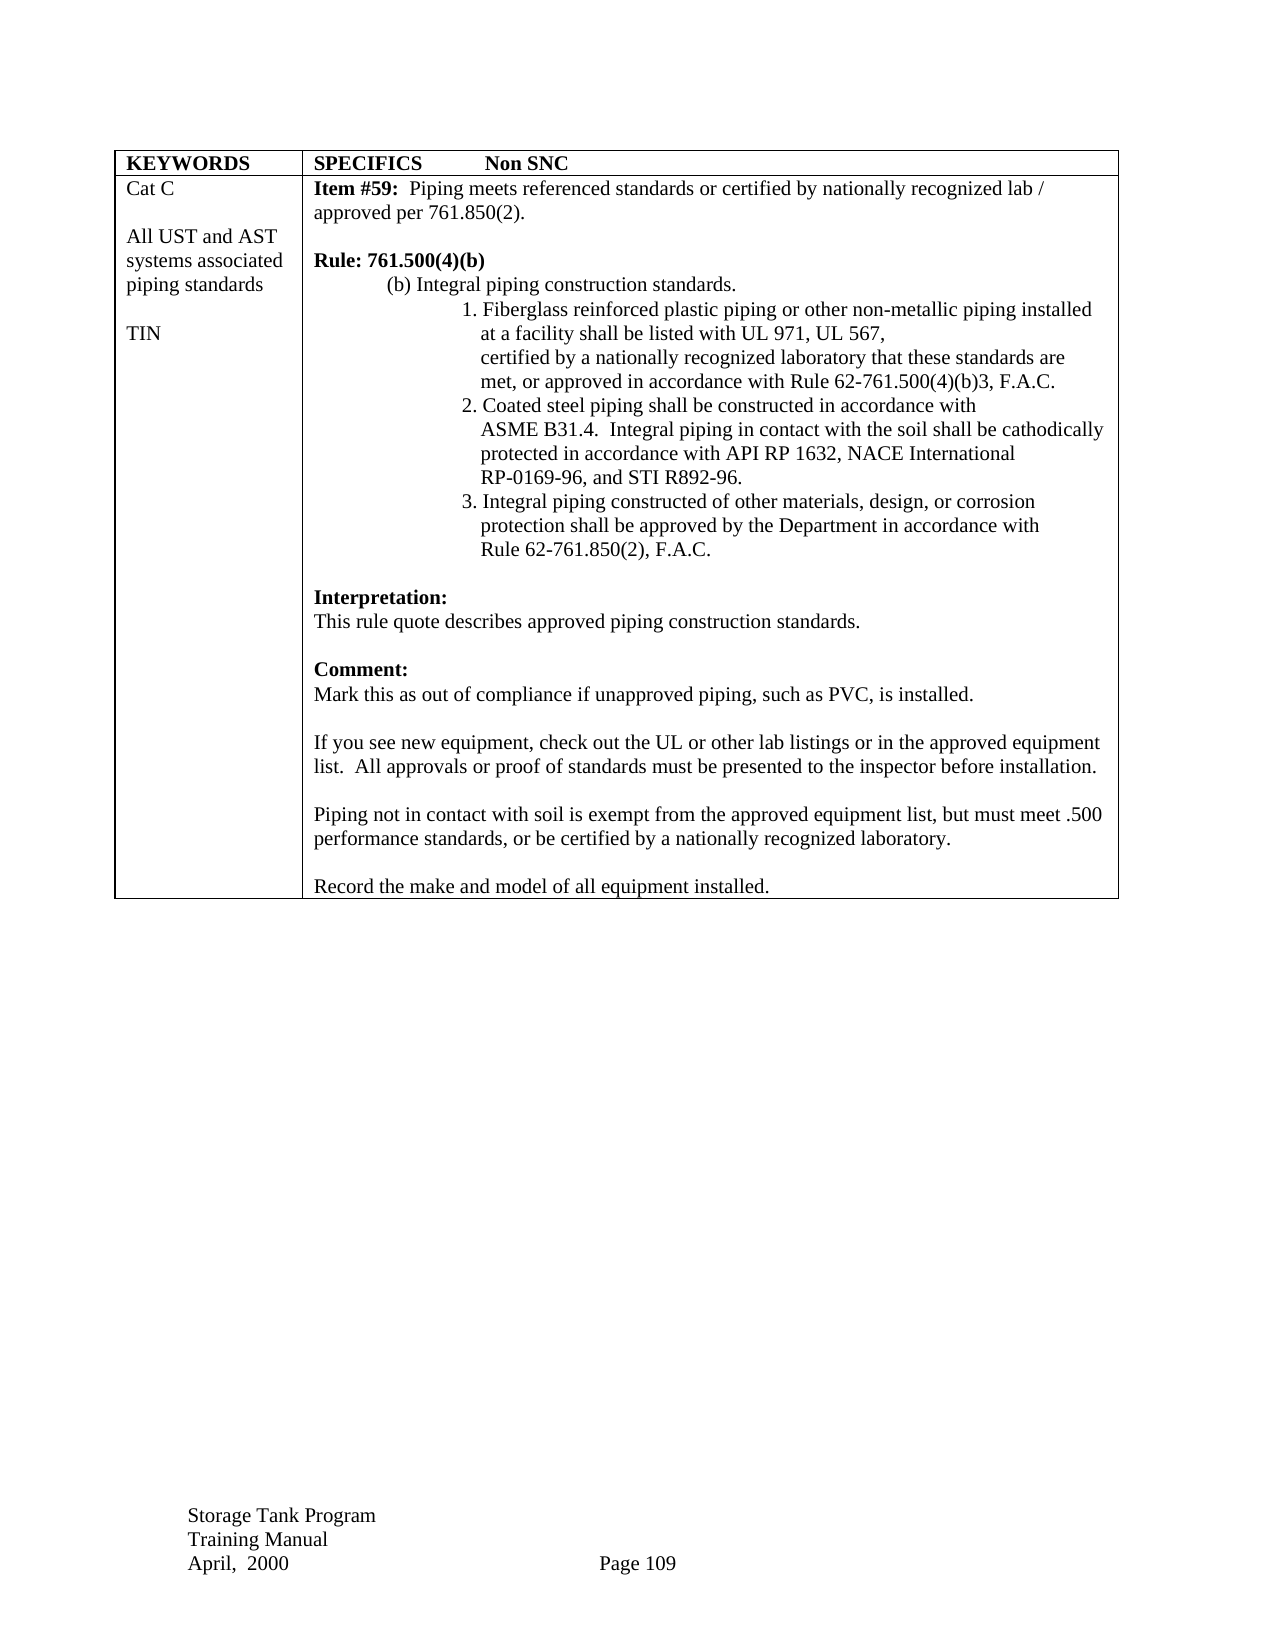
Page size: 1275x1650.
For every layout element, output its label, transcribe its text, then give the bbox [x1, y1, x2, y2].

table_header SPECIFICS Non SNC [303, 151, 1118, 175]
table_cell Item #59: Piping meets referenced standards or certified by nationally recognized lab / approved per 761.850(2). Rule: 761.500(4)(b) (b) Integral piping construction standards. 1. Fiberglass reinforced plastic piping or other non-metallic piping installed at a facility shall be listed with UL 971, UL 567, certified by a nationally recognized laboratory that these standards are met, or approved in accordance with Rule 62-761.500(4)(b)3, F.A.C. 2. Coated steel piping shall be constructed in accordance with ASME B31.4. Integral piping in contact with the soil shall be cathodically protected in accordance with RP 1632, NACE International RP-0169-96, and R892-96. 3. Integral piping constructed of other materials, design, or corrosion protection shall be approved by the Department in accordance with Rule 62-761.850(2), F.A.C. Interpretation: This rule quote describes approved piping construction standards. Comment: Mark this as out of compliance if unapproved piping, such as PVC, is installed. If you see new equipment, check out the UL or other lab listings or in the approved equipment list. All approvals or proof of standards must be presented to the inspector before installation. Piping not in contact with soil is exempt from the approved equipment list, but must meet .500 performance standards, or be certified by a nationally recognized laboratory. Record the make and model of all equipment installed. [303, 176, 1118, 898]
table_header KEYWORDS [116, 151, 302, 175]
table_cell Cat C All and AST systems associated piping standards [116, 176, 302, 898]
